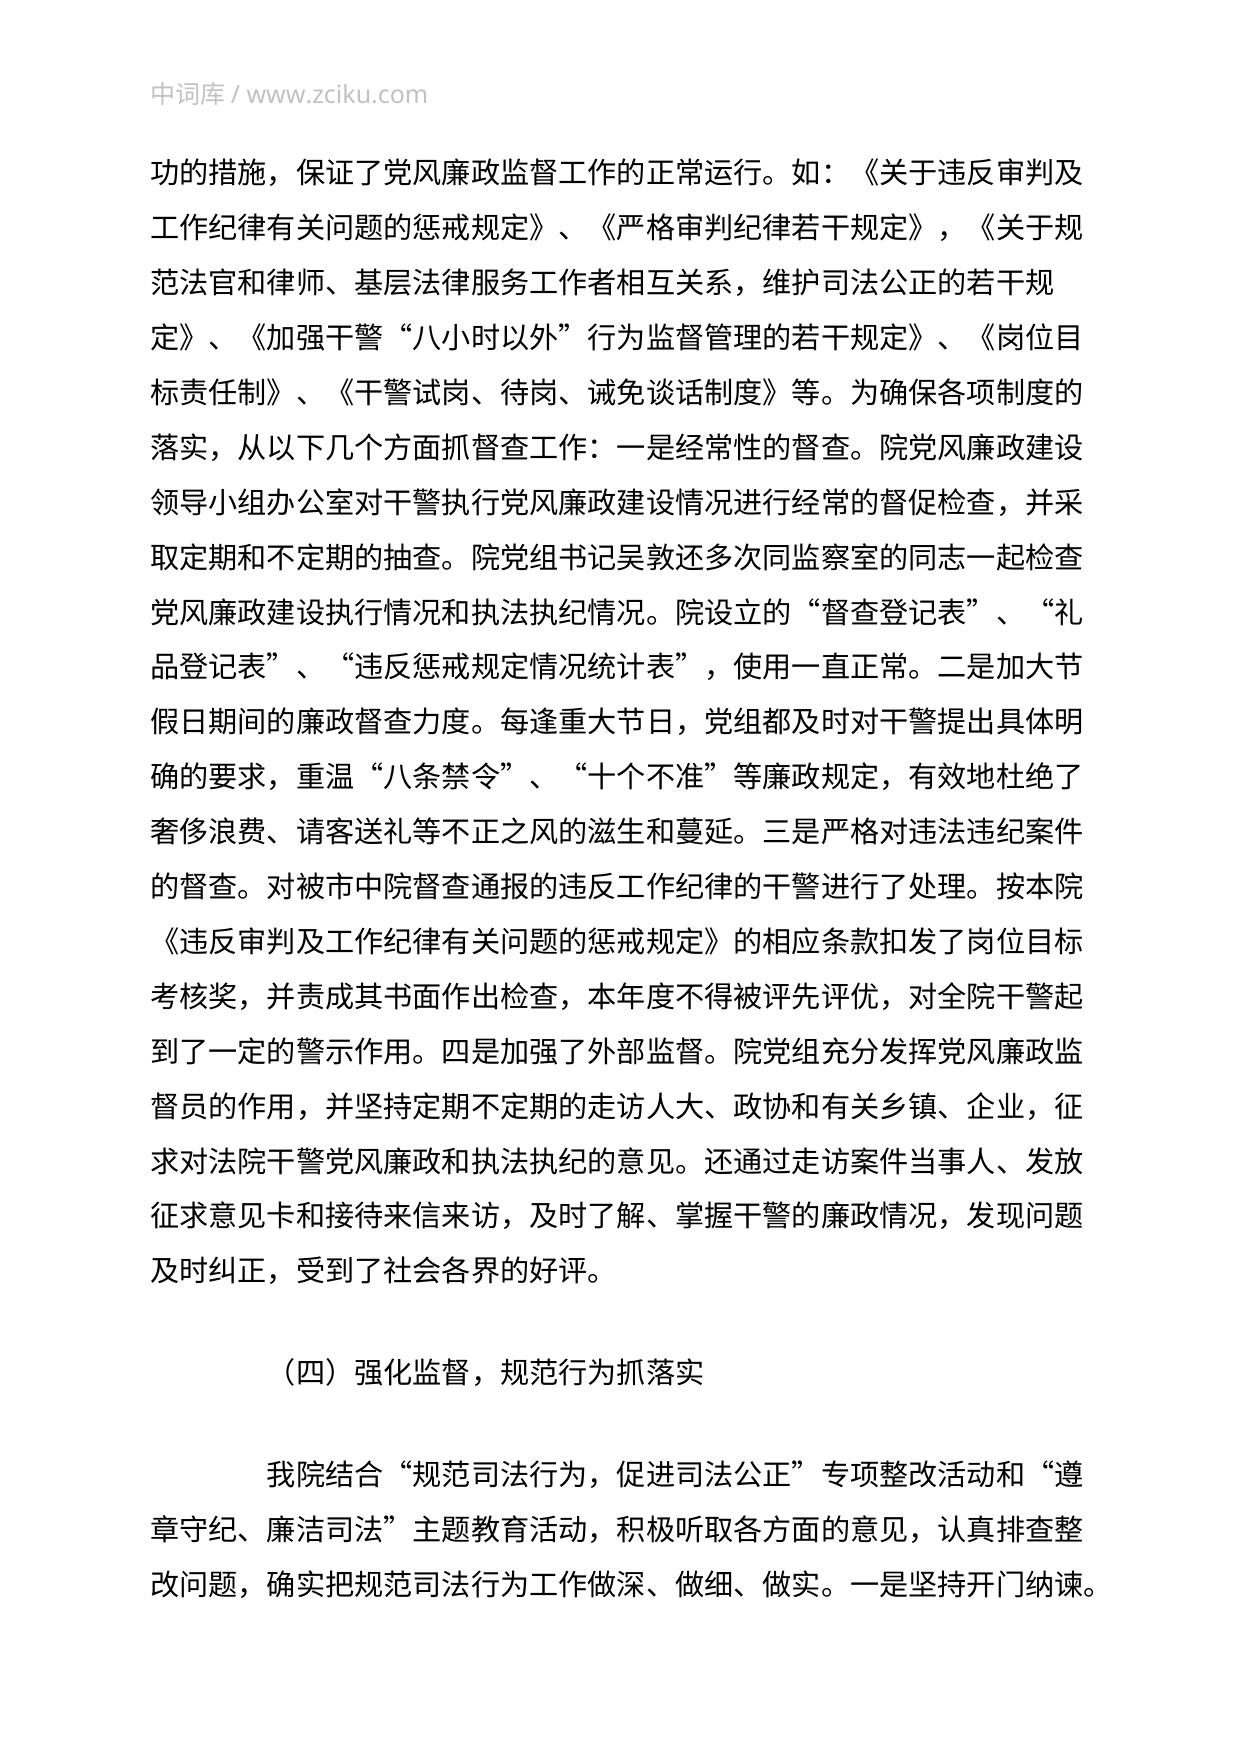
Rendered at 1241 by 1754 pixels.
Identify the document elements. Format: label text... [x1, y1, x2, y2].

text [150, 150, 1090, 1290]
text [150, 1451, 1090, 1603]
text （四）强化监督，规范行为抓落实 [150, 1350, 1090, 1392]
